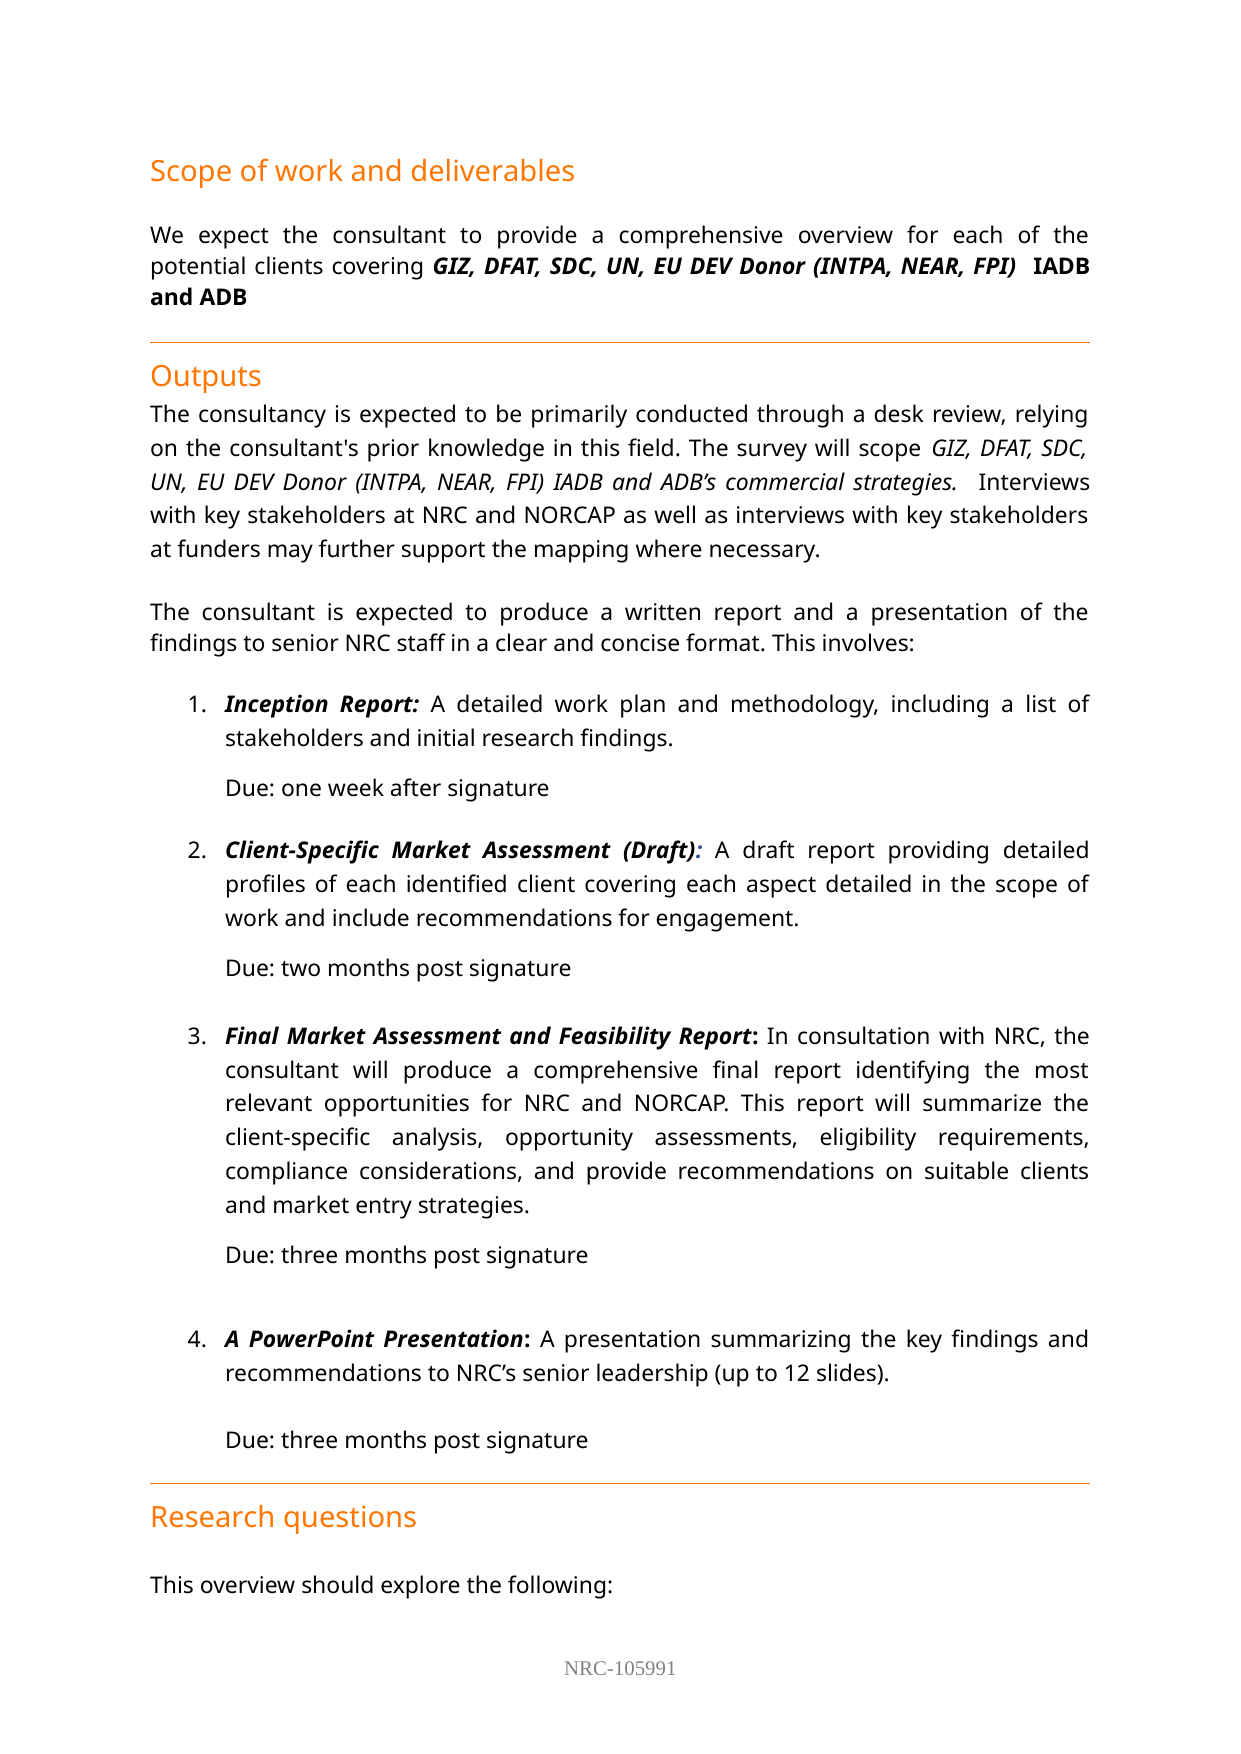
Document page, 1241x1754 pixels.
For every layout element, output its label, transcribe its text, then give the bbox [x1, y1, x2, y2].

text Due: three months post signature [225, 1239, 1090, 1270]
list Final Market Assessment and Feasibility Report: In consultation with NRC, the consultant will produce a comprehensive final report identifying the most relevant opportunities for NRC and NORCAP. This report will summarize the client-specific analysis, opportunity assessments, eligibility requirements, compliance considerations, and provide recommendations on suitable clients and market entry strategies. [187, 1020, 1090, 1220]
text The consultancy is expected to be primarily conducted through a desk review, relying on the consultant's prior knowledge in this field. The survey will scope GIZ, DFAT, SDC, UN, EU DEV Donor (INTPA, NEAR, FPI) IADB and ADB’s commercial strategies. Interviews with key stakeholders at NRC and NORCAP as well as interviews with key stakeholders at funders may further support the mapping where necessary. [150, 398, 1090, 564]
text We expect the consultant to provide a comprehensive overview for each of the potential clients covering GIZ, DFAT, SDC, UN, EU DEV Donor (INTPA, NEAR, FPI) IADB and ADB [150, 219, 1090, 313]
list Inception Report: A detailed work plan and methodology, including a list of stakeholders and initial research findings. [187, 688, 1090, 753]
list Client-Specific Market Assessment (Draft): A draft report providing detailed profiles of each identified client covering each aspect detailed in the scope of work and include recommendations for engagement. [187, 834, 1090, 933]
text Due: two months post signature [225, 952, 1090, 983]
text Outputs [150, 343, 1090, 395]
list A PowerPoint Presentation: A presentation summarizing the key findings and recommendations to NRC’s senior leadership (up to 12 slides). [187, 1323, 1090, 1388]
text The consultant is expected to produce a written report and a presentation of the findings to senior NRC staff in a clear and concise format. This involves: [150, 596, 1090, 658]
text Due: three months post signature [225, 1424, 1090, 1456]
subtitle Scope of work and deliverables [150, 150, 1090, 190]
text This overview should explore the following: [150, 1569, 1090, 1600]
text Research questions [150, 1484, 1090, 1536]
text Due: one week after signature [225, 772, 1090, 803]
